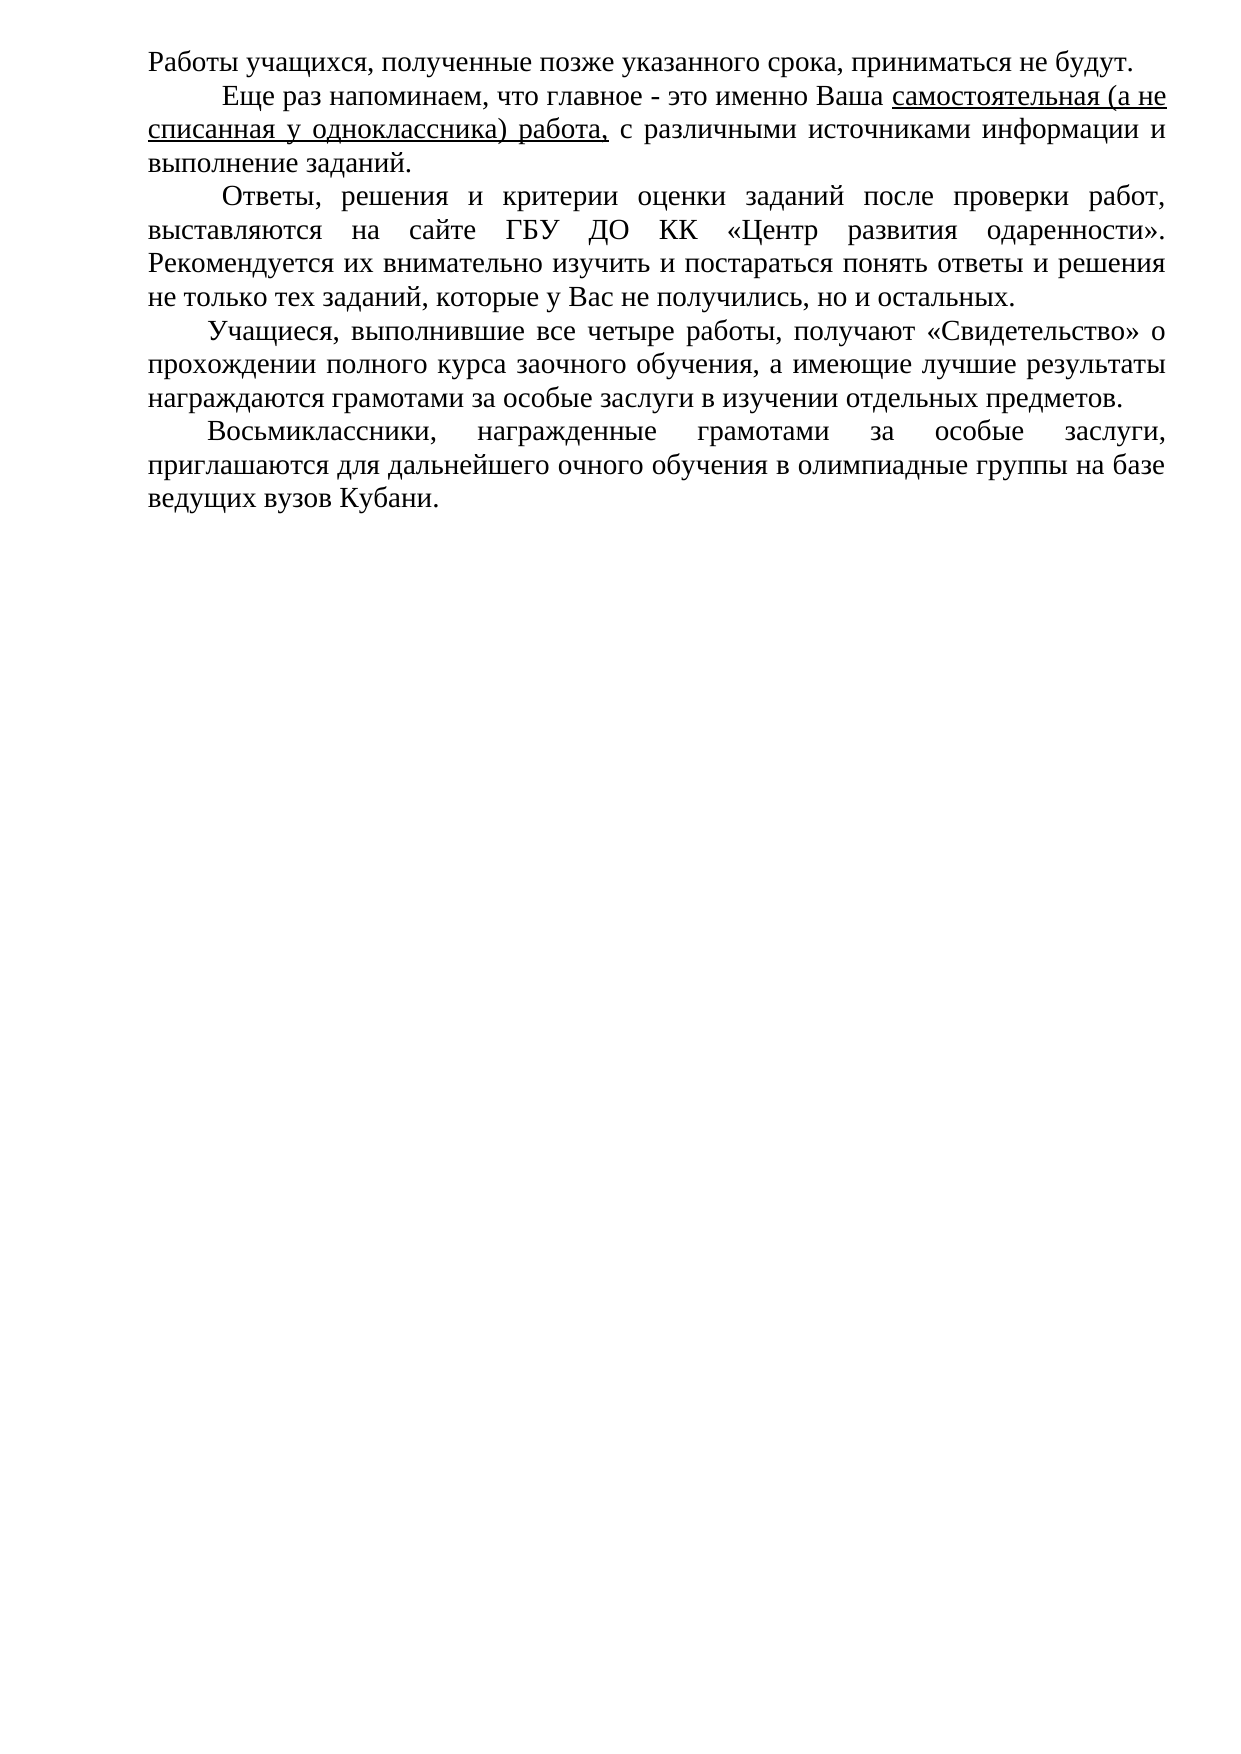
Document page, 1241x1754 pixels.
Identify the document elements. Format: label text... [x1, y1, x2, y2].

text Восьмиклассники, награжденные грамотами за особые заслуги, приглашаются для дальнейшего очного обучения в олимпиадные группы на базе ведущих вузов Кубани. [148, 413, 1167, 514]
text Учащиеся, выполнившие все четыре работы, получают «Свидетельство» о прохождении полного курса заочного обучения, а имеющие лучшие результаты награждаются грамотами за особые заслуги в изучении отдельных предметов. [148, 313, 1167, 413]
text Работы учащихся, полученные позже указанного срока, приниматься не будут. [148, 44, 1167, 78]
text Еще раз напоминаем, что главное - это именно Ваша самостоятельная (а не списанная у одноклассника) работа, с различными источниками информации и выполнение заданий. [148, 78, 1167, 178]
text Ответы, решения и критерии оценки заданий после проверки работ, выставляются на сайте ГБУ ДО КК «Центр развития одаренности». Рекомендуется их внимательно изучить и постараться понять ответы и решения не только тех заданий, которые у Вас не получились, но и остальных. [148, 178, 1167, 313]
